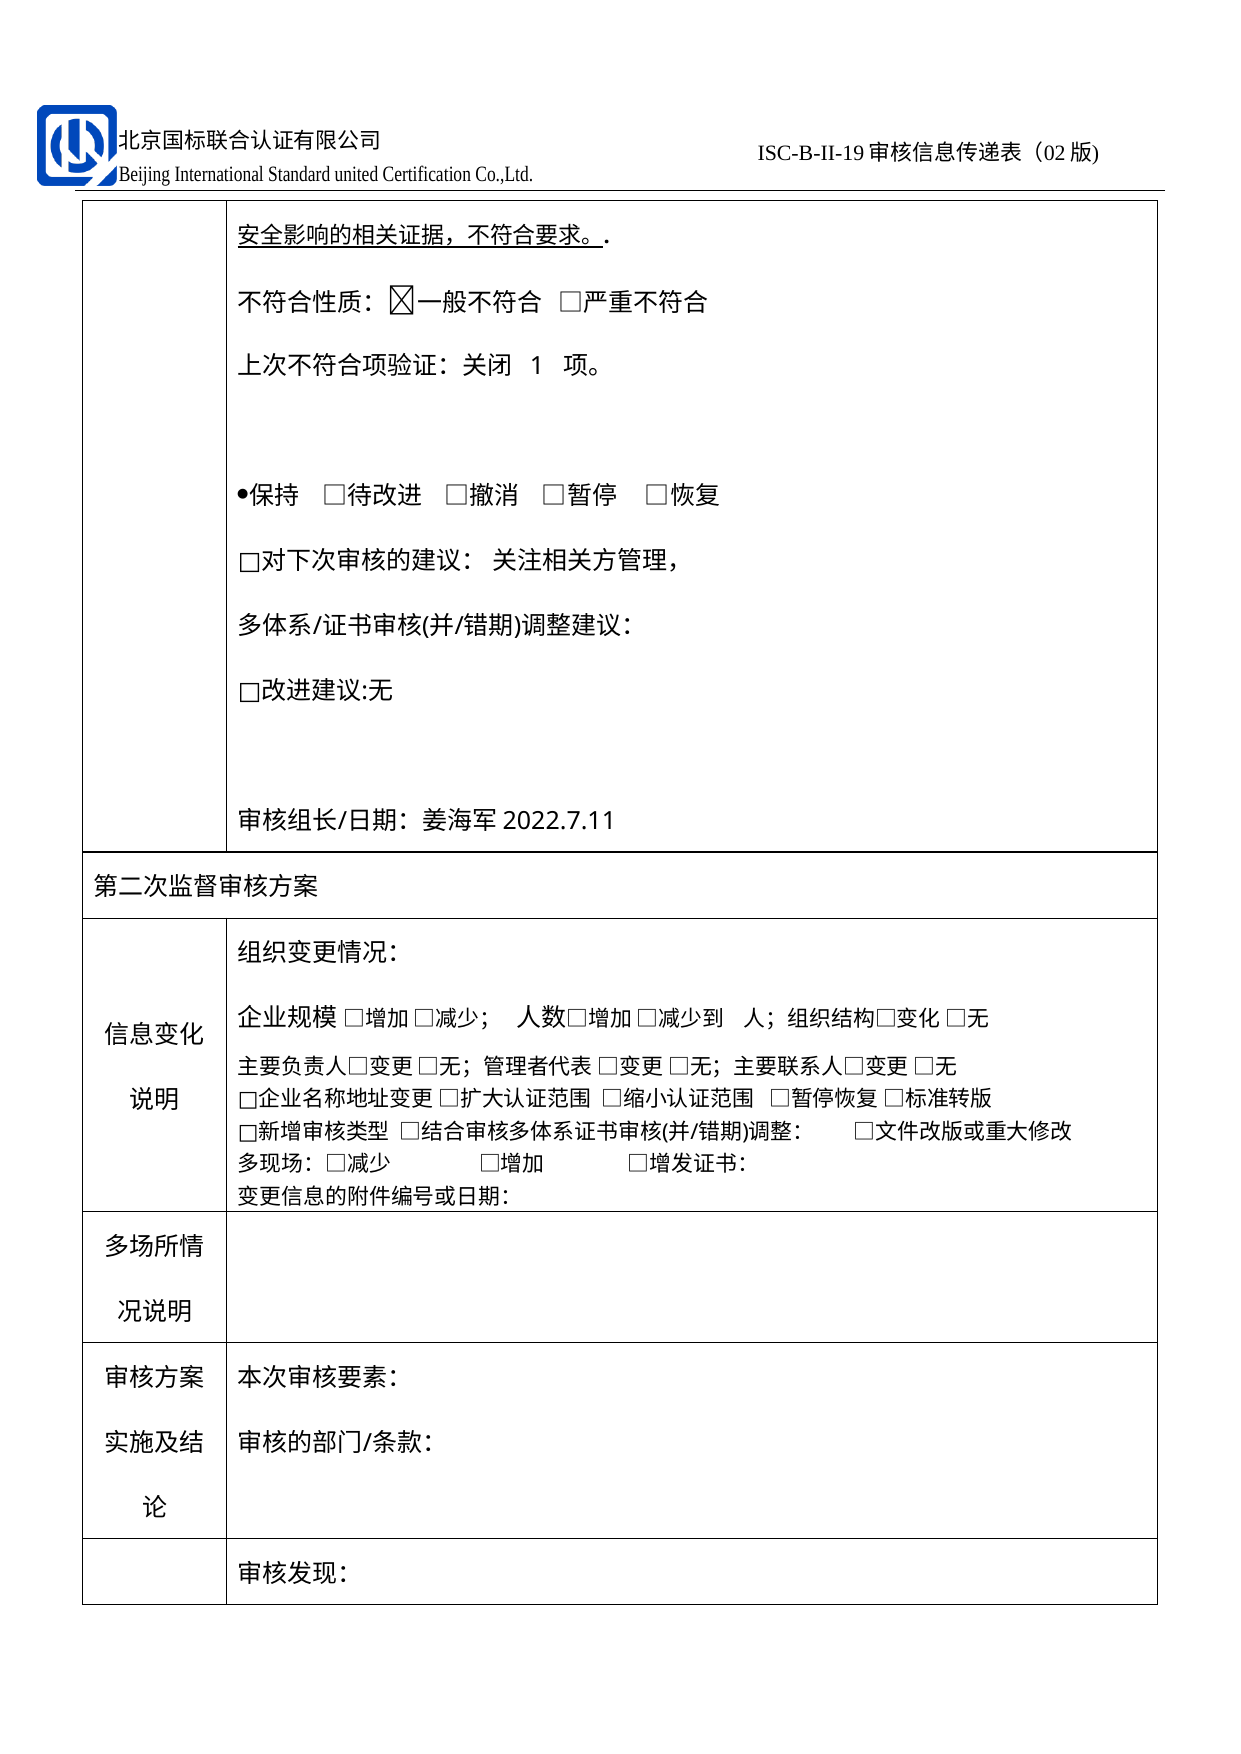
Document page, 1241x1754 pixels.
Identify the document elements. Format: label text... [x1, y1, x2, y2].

table_cell [227, 1212, 1157, 1342]
table_cell 多场所情况说明 [83, 1212, 226, 1342]
table_cell 第二次监督审核方案 [83, 853, 1157, 917]
table_cell [83, 1539, 226, 1604]
table_cell 审核方案实施及结论 [83, 1343, 226, 1538]
table_cell 组织变更情况： 企业规模 □增加 □减少； 人数□增加 □减少到 人；组织结构□变化 □无 主要负责人□变更 □无；管理者代表 □变更 □无；主要联系人□变更 □无 □企业名称地址变更 □扩大认证范围 □缩小认证范围 □暂停恢复 □标准转版 □新增审核类型 □结合审核多体系证书审核(并/错期)调整： □文件改版或重大修改 多现场：□减少 □增加 □增发证书： 变更信息的附件编号或日期： [227, 919, 1157, 1211]
table_cell 审核发现： 不符合 项 分布部门： 不符合标准及条款： 不符合性质：□一般不符合 □严重不符合 上次不符合项验证：关闭 项。 □保持 □待改进 □撤消 □暂停 □恢复 □对下次审核的建议： 多体系/证书审核(并/错期)调整建议： □改进建议: 审核组长/日期： [227, 1539, 1157, 1604]
picture [37, 105, 117, 186]
table_cell 本次审核要素： 审核的部门/条款： [227, 1343, 1157, 1538]
table_cell 信息变化说明 [83, 919, 226, 1211]
